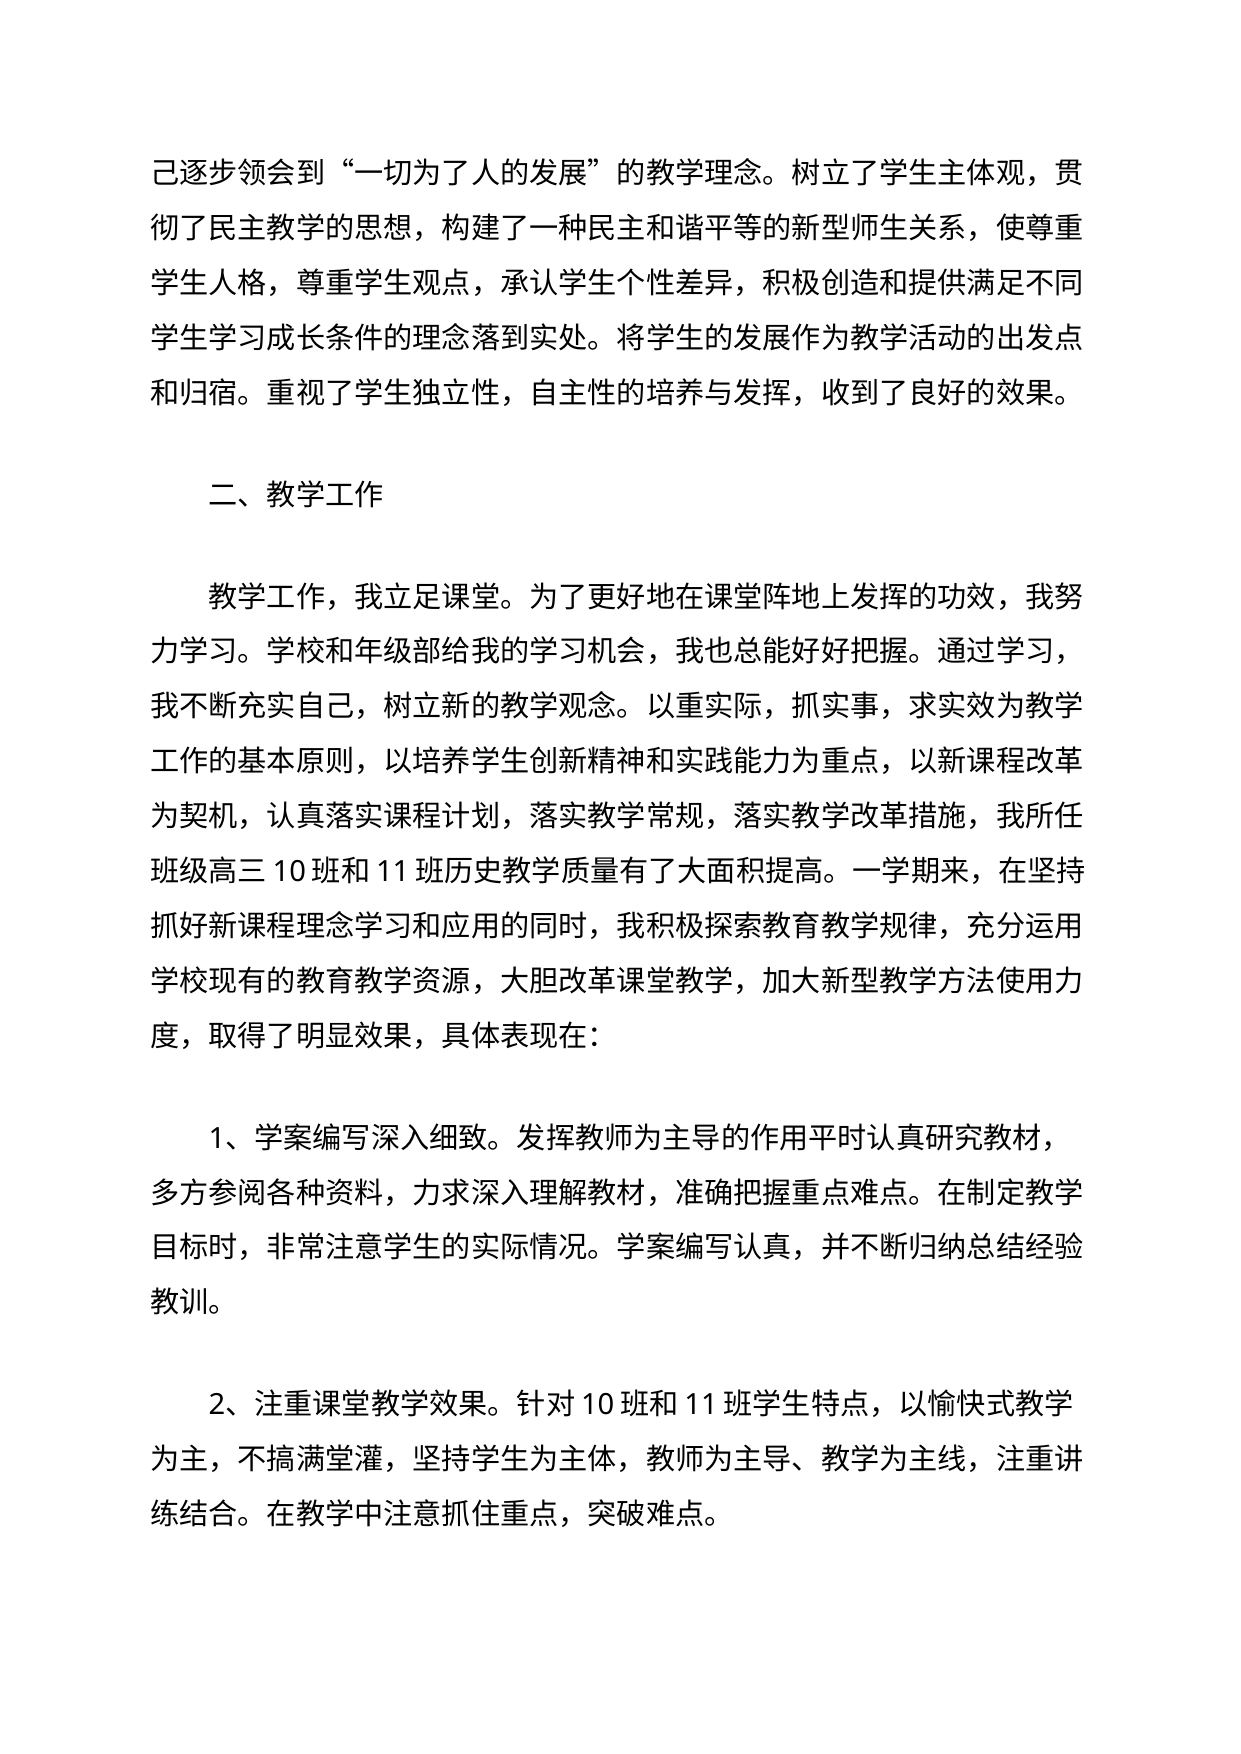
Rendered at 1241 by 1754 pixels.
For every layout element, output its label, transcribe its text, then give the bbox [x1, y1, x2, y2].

text 教学工作，我立足课堂。为了更好地在课堂阵地上发挥的功效，我努力学习。学校和年级部给我的学习机会，我也总能好好把握。通过学习，我不断充实自己，树立新的教学观念。以重实际，抓实事，求实效为教学工作的基本原则，以培养学生创新精神和实践能力为重点，以新课程改革为契机，认真落实课程计划，落实教学常规，落实教学改革措施，我所任班级高三10班和11班历史教学质量有了大面积提高。一学期来，在坚持抓好新课程理念学习和应用的同时，我积极探索教育教学规律，充分运用学校现有的教育教学资源，大胆改革课堂教学，加大新型教学方法使用力度，取得了明显效果，具体表现在： [150, 573, 1090, 1055]
text 1、学案编写深入细致。发挥教师为主导的作用平时认真研究教材，多方参阅各种资料，力求深入理解教材，准确把握重点难点。在制定教学目标时，非常注意学生的实际情况。学案编写认真，并不断归纳总结经验教训。 [150, 1114, 1090, 1321]
text 二、教学工作 [150, 471, 1090, 514]
text 2、注重课堂教学效果。针对10班和11班学生特点，以愉快式教学为主，不搞满堂灌，坚持学生为主体，教师为主导、教学为主线，注重讲练结合。在教学中注意抓住重点，突破难点。 [150, 1381, 1090, 1533]
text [150, 150, 1090, 412]
